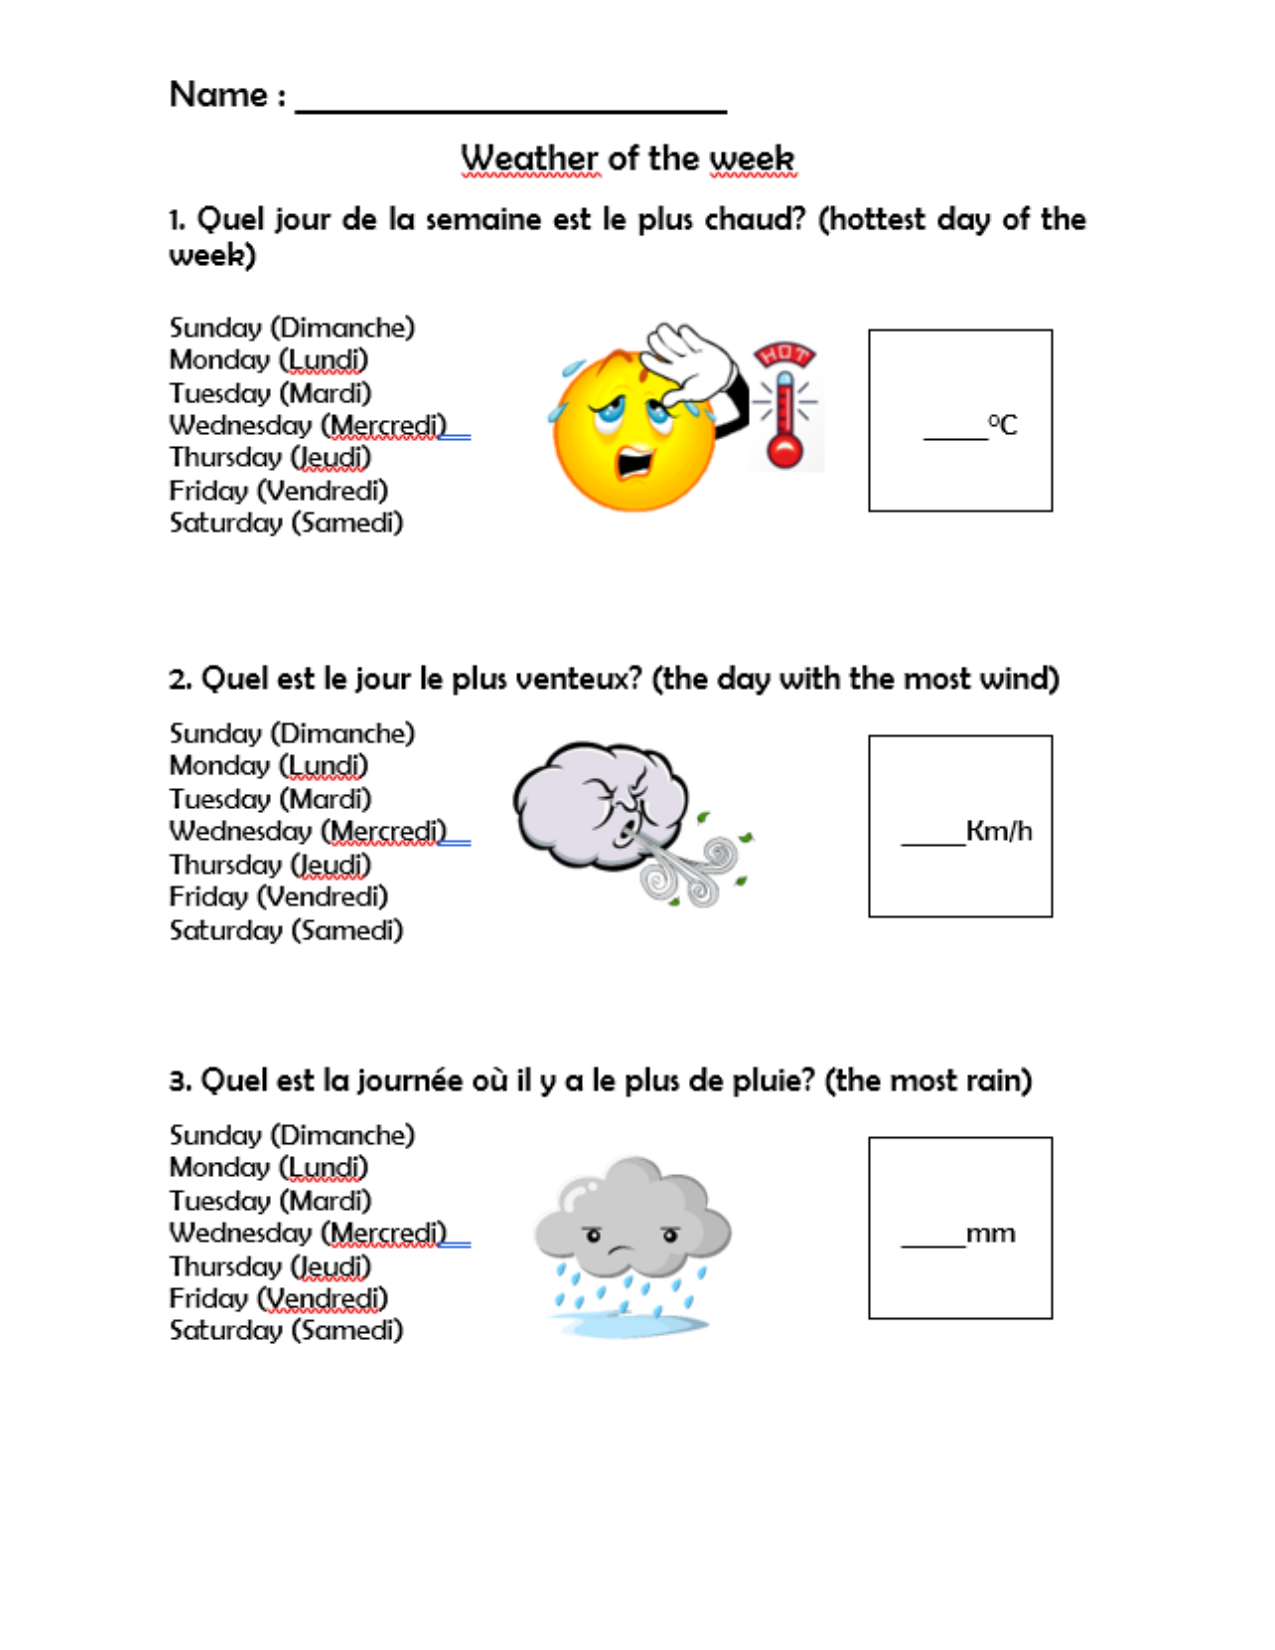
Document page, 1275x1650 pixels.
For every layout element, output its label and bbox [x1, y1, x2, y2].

picture [112, 73, 1147, 1346]
